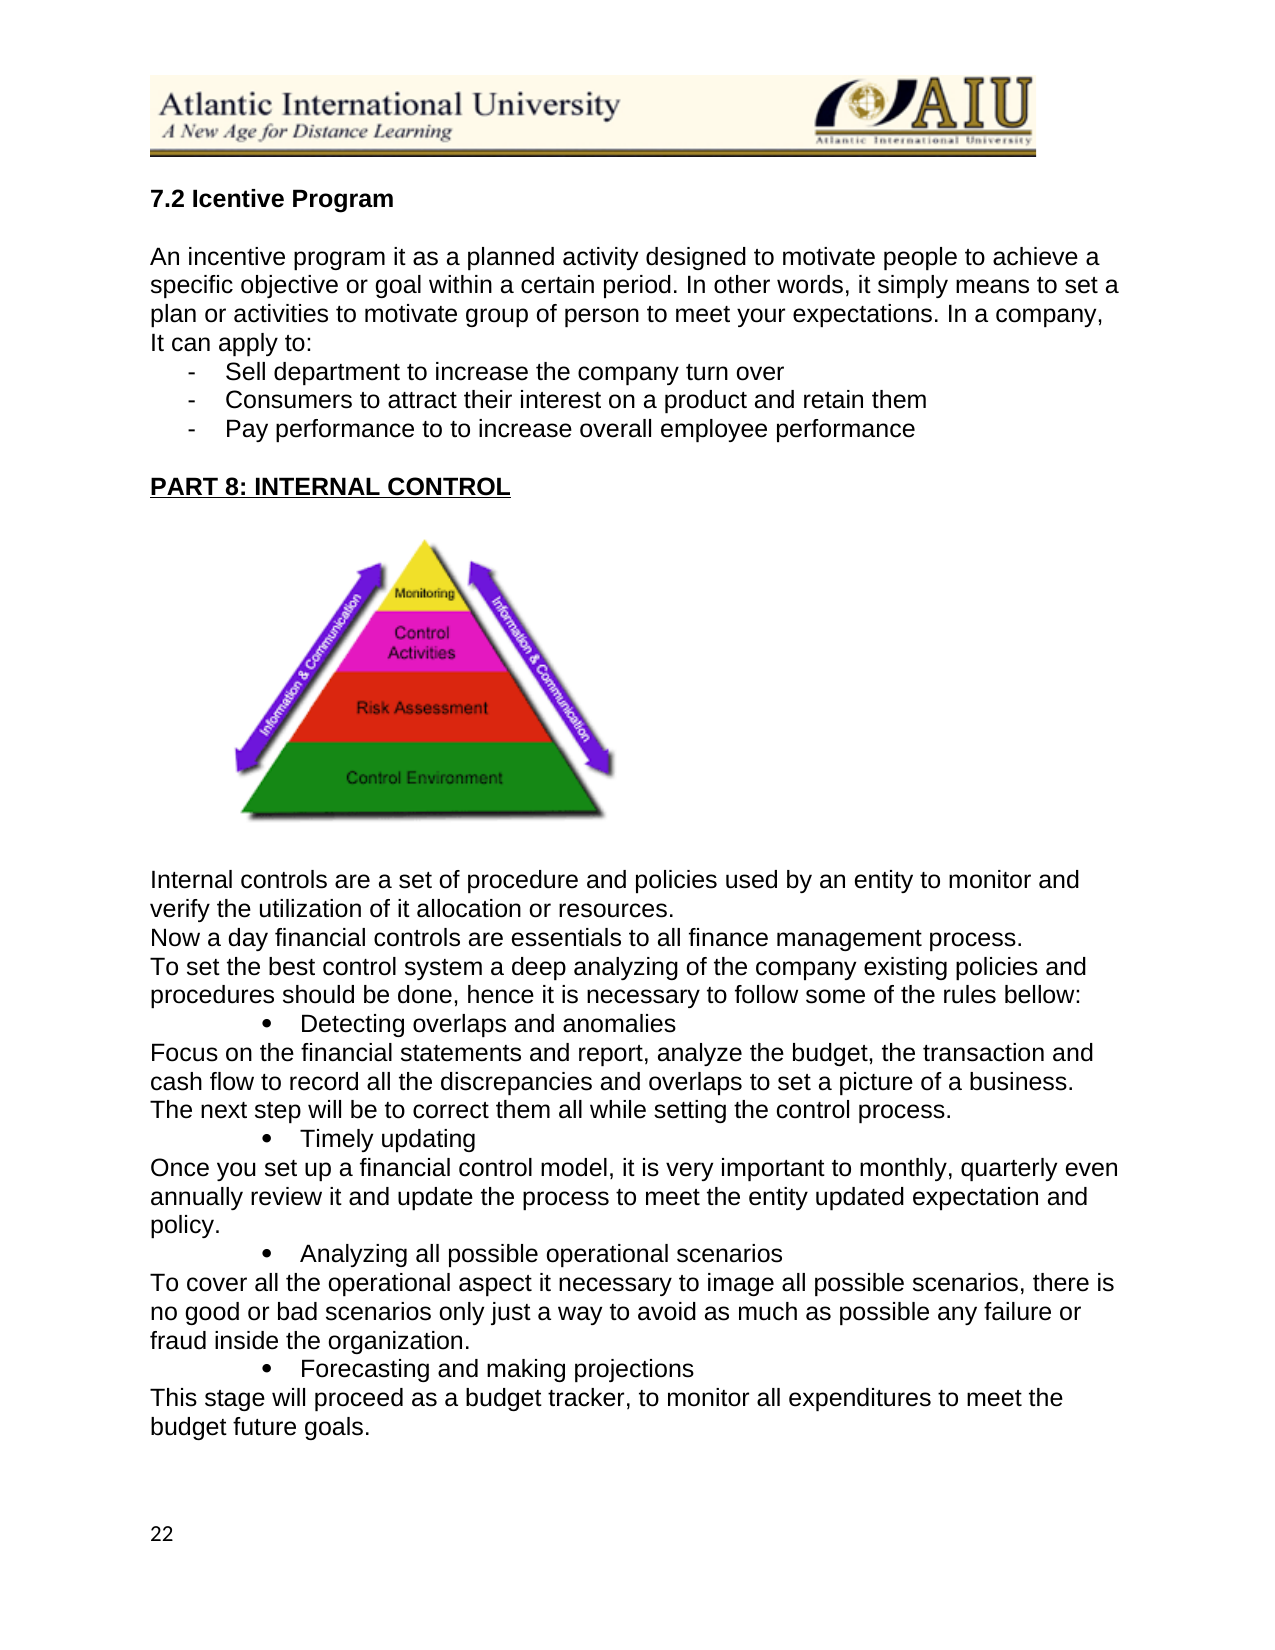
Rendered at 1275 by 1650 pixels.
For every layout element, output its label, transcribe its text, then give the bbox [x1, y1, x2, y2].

text Focus on the financial statements and report, analyze the budget, the transaction and cash flow to record all the discrepancies and overlaps to set a picture of a business. The next step will be to correct them all while setting the control process. [150, 1038, 1125, 1124]
text 7.2 Icentive Program [150, 184, 1125, 213]
list Consumers to attract their interest on a product and retain them [187, 386, 1125, 414]
text To set the best control system a deep analyzing of the company existing policies and procedures should be done, hence it is necessary to follow some of the rules bellow: [150, 952, 1125, 1009]
text Internal controls are a set of procedure and policies used by an entity to monitor and verify the utilization of it allocation or resources. [150, 865, 1125, 923]
list Timely updating [262, 1124, 1125, 1153]
text PART 8: INTERNAL CONTROL [150, 472, 1125, 501]
text This stage will proceed as a budget tracker, to monitor all expenditures to meet the budget future goals. [150, 1383, 1125, 1441]
text To cover all the operational aspect it necessary to image all possible scenarios, there is no good or bad scenarios only just a way to avoid as much as possible any failure or fraud inside the organization. [150, 1268, 1125, 1354]
text Now a day financial controls are essentials to all finance management process. [150, 923, 1125, 952]
list Detecting overlaps and anomalies [262, 1009, 1125, 1038]
text An incentive program it as a planned activity designed to motivate people to achieve a specific objective or goal within a certain period. In other words, it simply means to set a plan or activities to motivate group of person to meet your expectations. In a company, It can apply to: [150, 242, 1125, 357]
list Pay performance to to increase overall employee performance [187, 414, 1125, 443]
picture [150, 75, 1037, 157]
list Sell department to increase the company turn over [187, 357, 1125, 386]
list Forecasting and making projections [262, 1354, 1125, 1383]
text Once you set up a financial control model, it is very important to monthly, quarterly even annually review it and update the process to meet the entity updated expectation and policy. [150, 1153, 1125, 1239]
list Analyzing all possible operational scenarios [262, 1239, 1125, 1268]
picture [225, 529, 625, 837]
